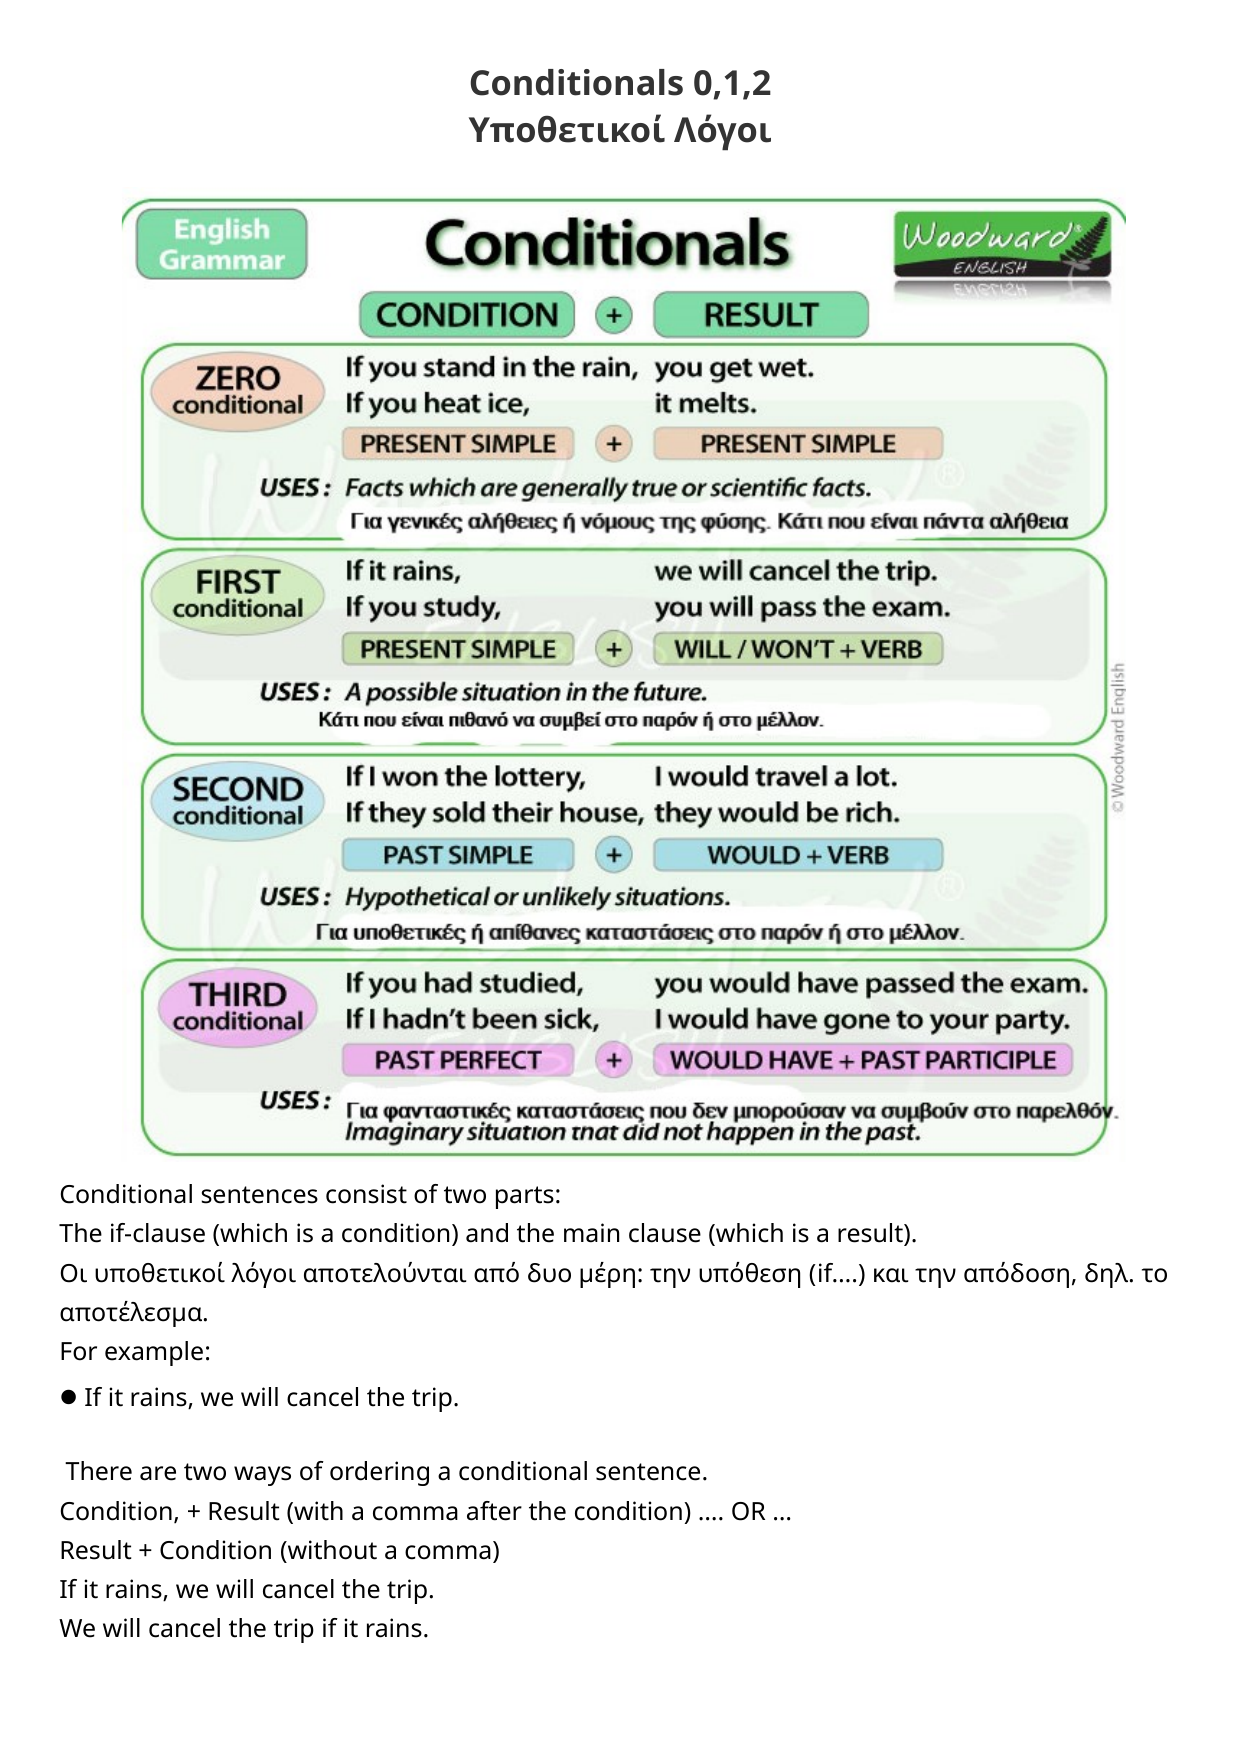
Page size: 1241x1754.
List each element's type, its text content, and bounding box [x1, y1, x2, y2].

text We will cancel the trip if it rains. [59, 1611, 1181, 1645]
text There are two ways of ordering a conditional sentence. [59, 1454, 1181, 1488]
text Conditionals 0,1,2 [59, 59, 1181, 106]
text Condition, + Result (with a comma after the condition) …. OR … Result + Condition (without a comma) [59, 1493, 1181, 1566]
list If it rains, we will cancel the trip. [59, 1373, 1181, 1413]
text Υποθετικοί Λόγοι [59, 106, 1181, 153]
picture [121, 187, 1126, 1162]
text Conditional sentences consist of two parts: The if-clause (which is a condition) and the main clause (which is a result). [59, 1177, 1181, 1250]
text If it rains, we will cancel the trip. [59, 1572, 1181, 1606]
text Οι υποθετικοί λόγοι αποτελούνται από δυο μέρη: την υπόθεση (if….) και την απόδοση, δηλ. το αποτέλεσμα. For example: [59, 1255, 1181, 1368]
